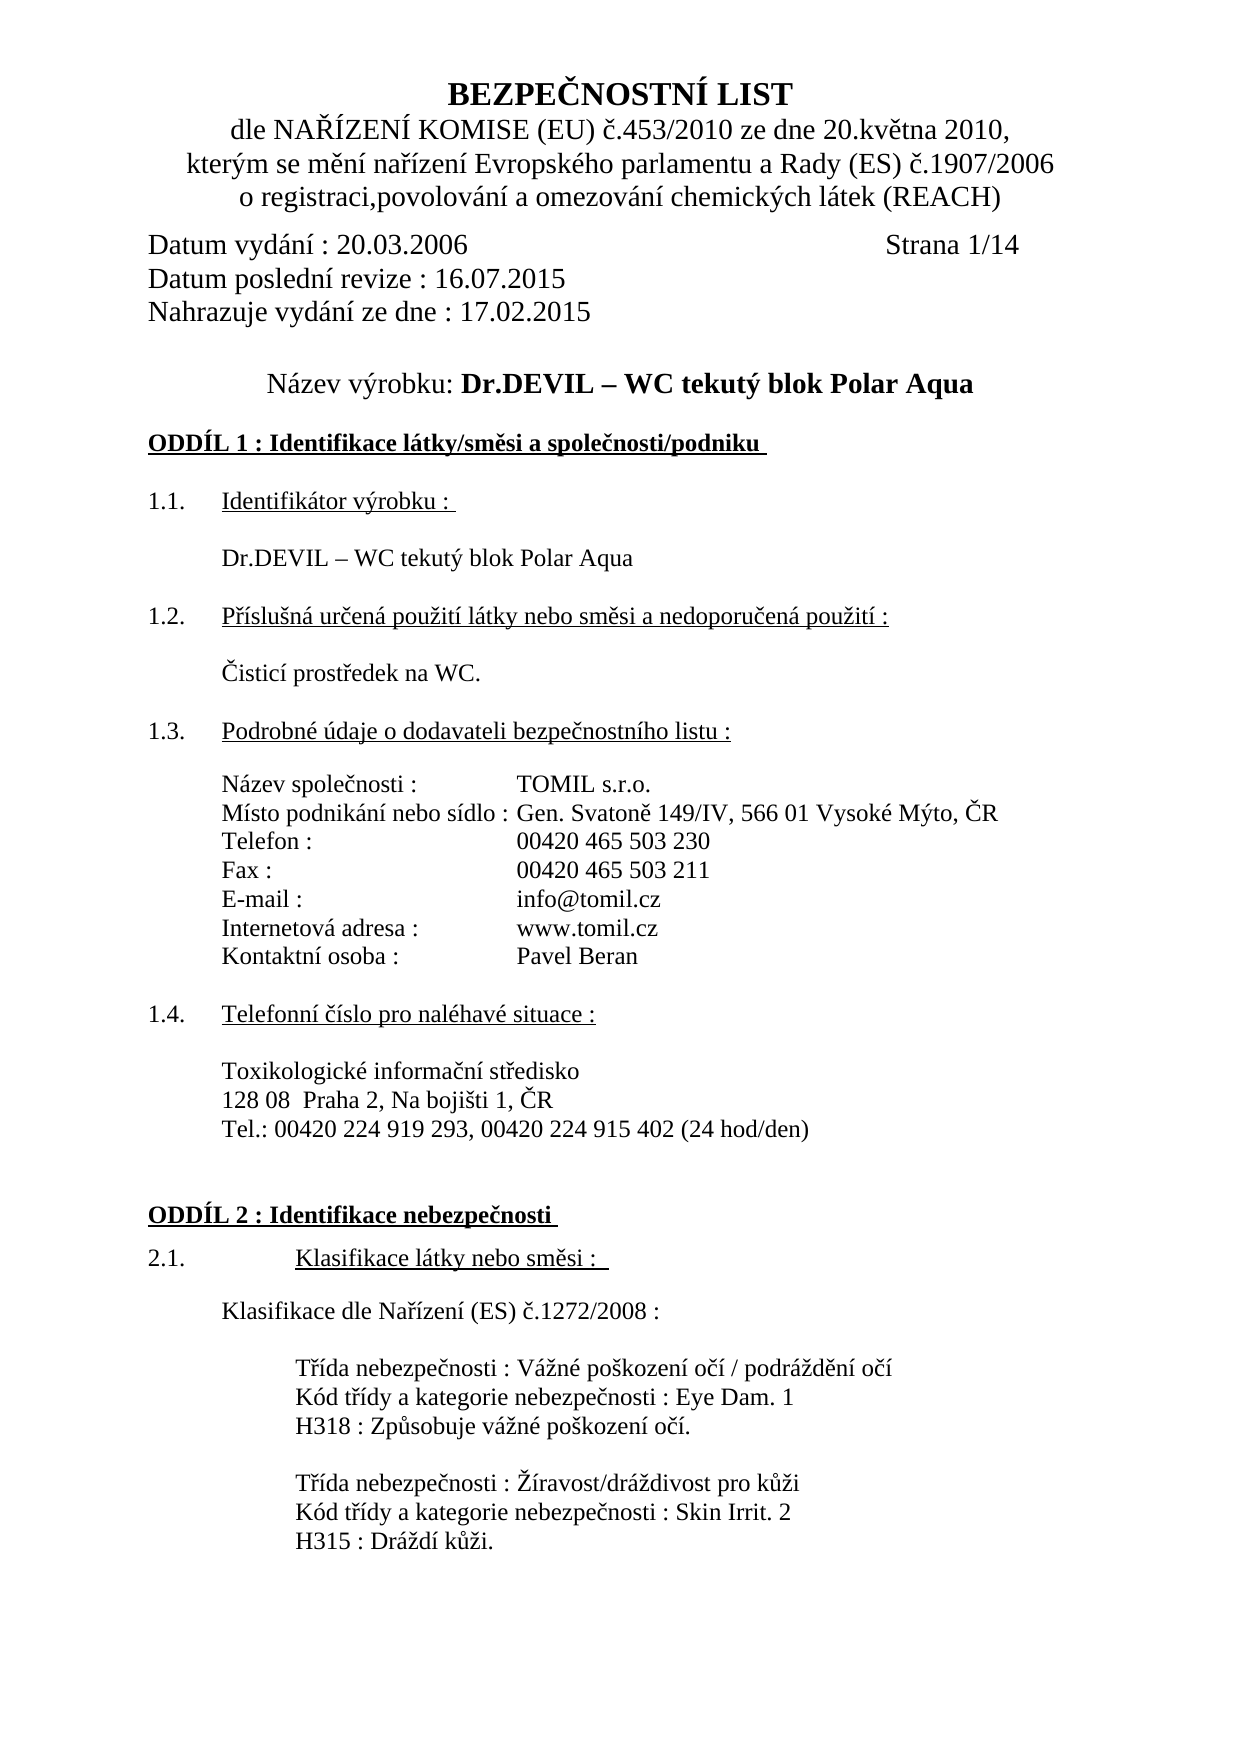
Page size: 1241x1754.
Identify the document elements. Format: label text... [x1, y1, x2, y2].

list Telefonní číslo pro naléhavé situace : [148, 999, 1092, 1028]
text Kontaktní osoba : Pavel Beran [204, 941, 1092, 970]
text ODDÍL 1 : Identifikace látky/směsi a společnosti/podniku [148, 428, 1092, 457]
text Kód třídy a kategorie nebezpečnosti : Eye Dam. 1 [148, 1382, 1092, 1411]
text Třída nebezpečnosti : Žíravost/dráždivost pro kůži [148, 1468, 1092, 1497]
text E-mail : info@tomil.cz [204, 884, 1092, 913]
text Internetová adresa : www.tomil.cz [204, 913, 1092, 941]
text H318 : Způsobuje vážné poškození očí. [148, 1411, 1092, 1440]
text Tel.: 00420 224 919 293, 00420 224 915 402 (24 hod/den) [204, 1114, 1092, 1143]
text Název společnosti : TOMIL s.r.o. [204, 769, 1092, 798]
text Dr.DEVIL – WC tekutý blok Polar Aqua [148, 543, 1092, 572]
text ODDÍL 2 : Identifikace nebezpečnosti [148, 1200, 1092, 1229]
text Místo podnikání nebo sídlo : Gen. Svatoně 149/IV, 566 01 Vysoké Mýto, ČR [204, 798, 1092, 826]
list Identifikátor výrobku : [148, 486, 1092, 515]
text Klasifikace dle Nařízení (ES) č.1272/2008 : [148, 1296, 1092, 1325]
text Toxikologické informační středisko [204, 1056, 1092, 1085]
list Klasifikace látky nebo směsi : [148, 1243, 1092, 1272]
text 128 08 Praha 2, Na bojišti 1, ČR [204, 1085, 1092, 1114]
text Fax : 00420 465 503 211 [204, 855, 1092, 884]
text Čisticí prostředek na WC. [148, 658, 1092, 687]
text Telefon : 00420 465 503 230 [204, 826, 1092, 855]
text Kód třídy a kategorie nebezpečnosti : Skin Irrit. 2 [148, 1497, 1092, 1526]
text Třída nebezpečnosti : Vážné poškození očí / podráždění očí [148, 1353, 1092, 1382]
list Podrobné údaje o dodavateli bezpečnostního listu : [148, 716, 1092, 745]
list Příslušná určená použití látky nebo směsi a nedoporučená použití : [148, 601, 1092, 630]
text H315 : Dráždí kůži. [148, 1526, 1092, 1555]
